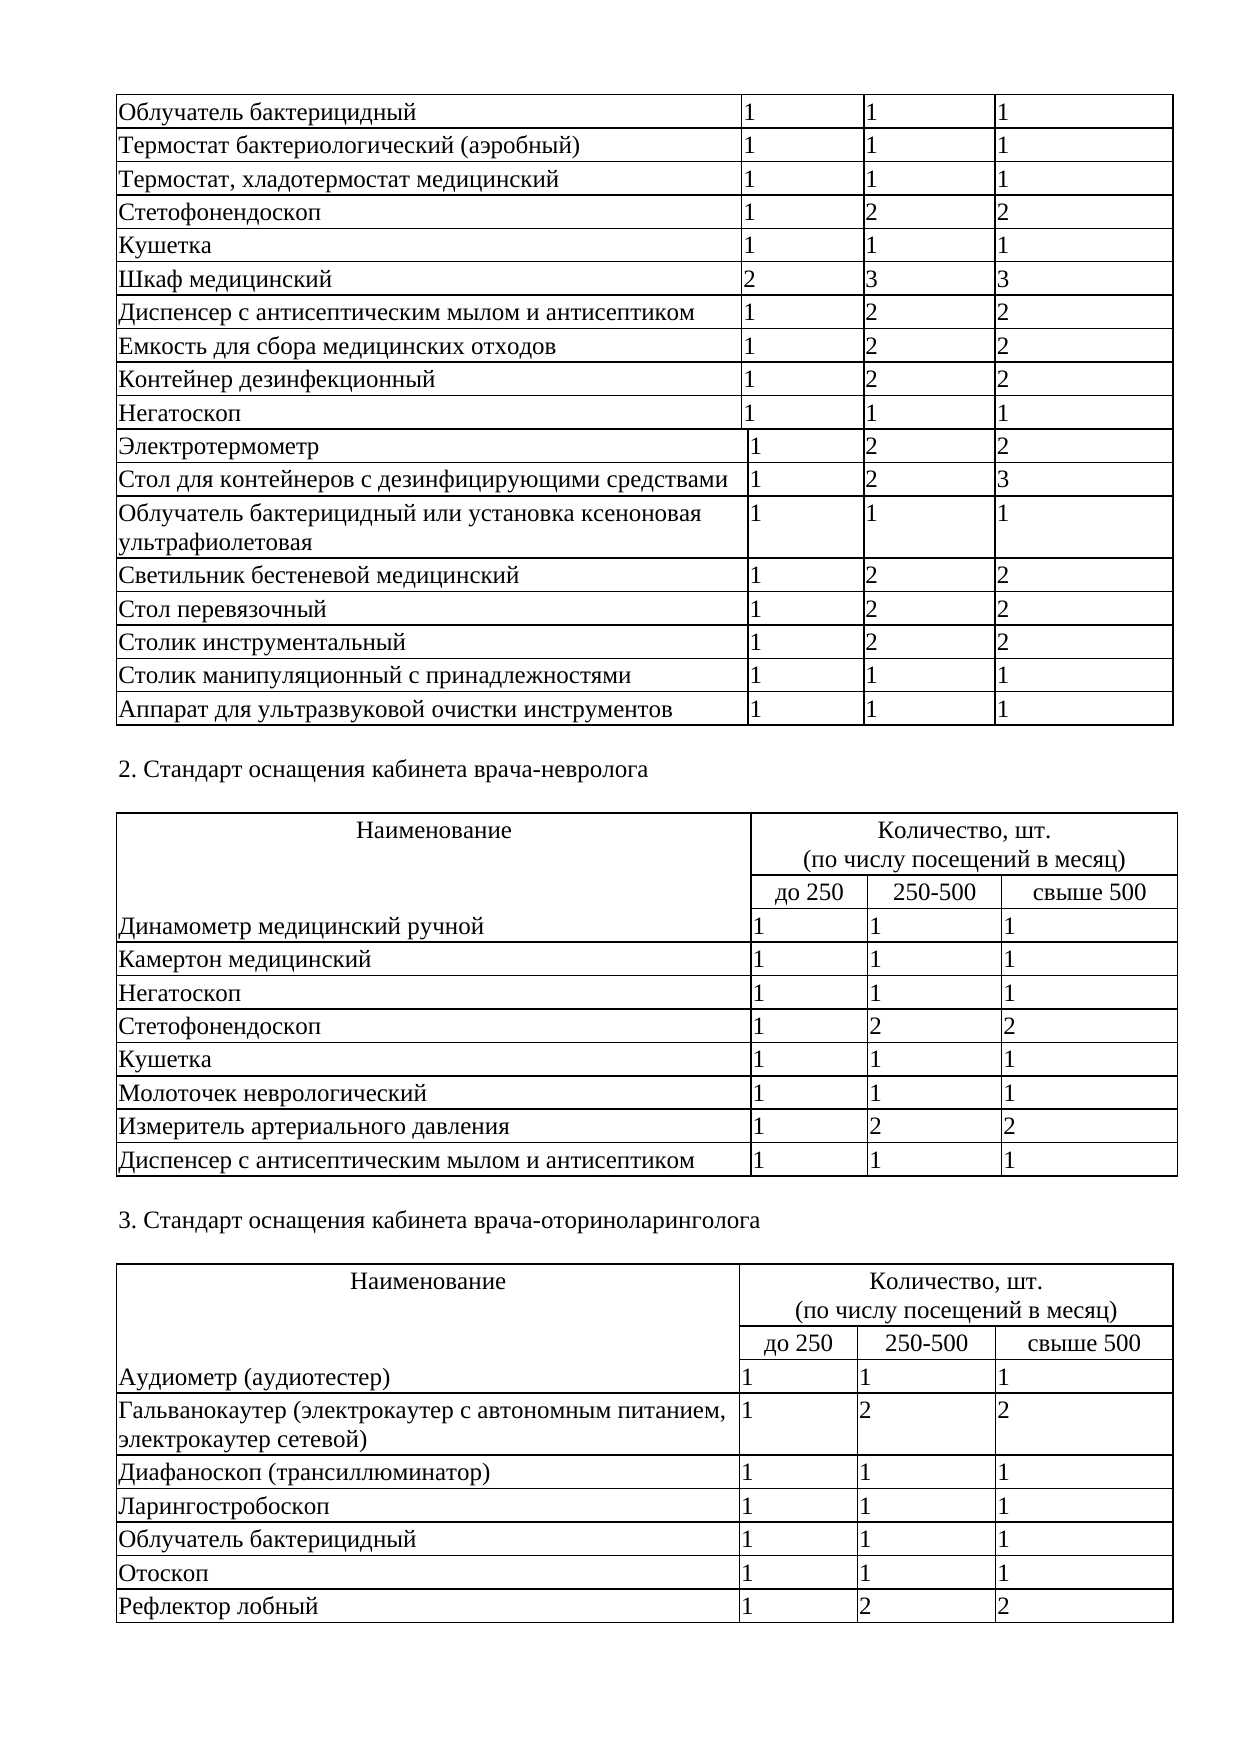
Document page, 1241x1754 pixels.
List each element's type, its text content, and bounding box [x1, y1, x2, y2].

table_cell 1 [996, 129, 1172, 161]
table_cell Ларингостробоскоп [117, 1489, 739, 1521]
table_cell 1 [742, 396, 863, 428]
table_cell 2 [996, 626, 1172, 657]
table_cell Молоточек неврологический [117, 1077, 750, 1108]
table_cell 1 [752, 943, 867, 974]
table_cell 1 [1002, 909, 1177, 941]
table_cell 1 [749, 497, 863, 557]
table_cell Рефлектор лобный [117, 1590, 739, 1621]
table_cell 1 [752, 1143, 867, 1175]
table_cell 1 [749, 592, 863, 624]
table_cell 2 [996, 430, 1172, 461]
table_cell Стетофонендоскоп [117, 1010, 750, 1041]
table_cell 2 [865, 559, 994, 591]
table_cell Негатоскоп [117, 396, 741, 428]
table_cell 1 [742, 95, 863, 127]
table_cell 1 [1002, 1043, 1177, 1075]
table_cell 1 [752, 1110, 867, 1142]
table_cell Камертон медицинский [117, 943, 750, 974]
table_cell 3 [996, 262, 1172, 294]
table_cell 1 [996, 95, 1172, 127]
table_cell Отоскоп [117, 1556, 739, 1588]
table_cell 1 [865, 95, 994, 127]
table_cell 1 [749, 559, 863, 591]
table_cell 2 [996, 296, 1172, 328]
table_cell 2 [996, 559, 1172, 591]
table_cell Столик инструментальный [117, 626, 747, 657]
table_cell 1 [996, 497, 1172, 557]
table_cell Электротермометр [117, 430, 747, 461]
table_cell 1 [742, 162, 863, 194]
table_cell 2 [865, 329, 994, 361]
table_cell 1 [752, 1077, 867, 1108]
table_cell Светильник бестеневой медицинский [117, 559, 747, 591]
table_cell Диспенсер с антисептическим мылом и антисептиком [117, 1143, 750, 1175]
table_cell 1 [752, 909, 867, 941]
table_cell 1 [996, 1523, 1172, 1554]
table_cell 1 [868, 976, 1001, 1008]
table_cell 250-500 [858, 1327, 995, 1359]
table_cell 1 [742, 329, 863, 361]
table_cell 1 [865, 129, 994, 161]
table_cell 2 [996, 1394, 1172, 1454]
table_cell Облучатель бактерицидный или установка ксеноновая ультрафиолетовая [117, 497, 747, 557]
table_cell 2 [996, 1590, 1172, 1621]
table_cell 2 [865, 430, 994, 461]
table_cell 1 [742, 196, 863, 227]
table_cell Диафаноскоп (трансиллюминатор) [117, 1456, 739, 1488]
table_cell 1 [996, 162, 1172, 194]
table_cell 1 [868, 909, 1001, 941]
table_cell свыше 500 [996, 1327, 1172, 1359]
table_cell 1 [996, 396, 1172, 428]
table_cell 1 [868, 943, 1001, 974]
text 3. Стандарт оснащения кабинета врача-оториноларинголога [118, 1206, 1152, 1234]
table_cell Гальванокаутер (электрокаутер с автономным питанием, электрокаутер сетевой) [117, 1394, 739, 1454]
table_cell 1 [858, 1489, 995, 1521]
text 2. Стандарт оснащения кабинета врача-невролога [118, 754, 1152, 783]
table_cell 1 [740, 1394, 857, 1454]
table_cell 2 [865, 463, 994, 495]
table_header Наименование [117, 1265, 739, 1359]
table_cell 1 [1002, 976, 1177, 1008]
table_cell 2 [858, 1590, 995, 1621]
table_cell 2 [868, 1010, 1001, 1041]
table_cell 1 [865, 692, 994, 724]
table_cell 1 [858, 1556, 995, 1588]
table_header Количество, шт. (по числу посещений в месяц) [752, 814, 1177, 874]
table_cell 2 [858, 1394, 995, 1454]
table_cell 1 [868, 1077, 1001, 1108]
table_cell Негатоскоп [117, 976, 750, 1008]
table_cell Столик манипуляционный с принадлежностями [117, 659, 747, 691]
table_cell 1 [742, 296, 863, 328]
table_cell 1 [749, 692, 863, 724]
table_cell 1 [868, 1143, 1001, 1175]
table_cell 2 [868, 1110, 1001, 1142]
table_cell 1 [742, 129, 863, 161]
table_cell 3 [996, 463, 1172, 495]
table_header Количество, шт. (по числу посещений в месяц) [740, 1265, 1172, 1325]
table_cell Термостат, хладотермостат медицинский [117, 162, 741, 194]
table_cell Диспенсер с антисептическим мылом и антисептиком [117, 296, 741, 328]
table_cell Емкость для сбора медицинских отходов [117, 329, 741, 361]
table_cell 2 [865, 592, 994, 624]
table_cell 1 [858, 1456, 995, 1488]
table_cell 1 [749, 463, 863, 495]
table_cell 1 [752, 1043, 867, 1075]
table_cell 1 [742, 363, 863, 394]
table_cell 2 [742, 262, 863, 294]
table_cell Динамометр медицинский ручной [117, 908, 750, 941]
table_cell Кушетка [117, 229, 741, 261]
table_cell 1 [749, 659, 863, 691]
table_cell Облучатель бактерицидный [117, 1523, 739, 1554]
table_cell 1 [865, 229, 994, 261]
table_cell 2 [996, 329, 1172, 361]
table_cell Кушетка [117, 1043, 750, 1075]
table_cell 1 [996, 692, 1172, 724]
table_cell 1 [996, 659, 1172, 691]
table_cell Термостат бактериологический (аэробный) [117, 129, 741, 161]
table_cell 1 [868, 1043, 1001, 1075]
table_cell 1 [740, 1360, 857, 1392]
table_cell 2 [996, 196, 1172, 227]
table_cell 1 [749, 430, 863, 461]
table_cell 2 [1002, 1010, 1177, 1041]
table_cell 1 [749, 626, 863, 657]
table_cell 1 [1002, 1077, 1177, 1108]
table_cell 250-500 [868, 876, 1001, 908]
table_cell 1 [740, 1590, 857, 1621]
table_cell 1 [858, 1360, 995, 1392]
table_cell 1 [996, 1456, 1172, 1488]
table_cell 1 [996, 1489, 1172, 1521]
table_cell до 250 [752, 876, 867, 908]
table_cell 1 [1002, 943, 1177, 974]
table_cell 2 [865, 196, 994, 227]
table_cell 1 [742, 229, 863, 261]
table_cell 1 [740, 1489, 857, 1521]
table_cell Шкаф медицинский [117, 262, 741, 294]
table_cell 2 [996, 363, 1172, 394]
table_cell Стол для контейнеров с дезинфицирующими средствами [117, 463, 747, 495]
table_cell 1 [752, 1010, 867, 1041]
table_cell 1 [740, 1523, 857, 1554]
table_cell 1 [865, 497, 994, 557]
table_cell 1 [865, 162, 994, 194]
table_cell 1 [740, 1456, 857, 1488]
table_cell Стол перевязочный [117, 592, 747, 624]
table_cell 1 [865, 396, 994, 428]
table_cell Стетофонендоскоп [117, 196, 741, 227]
table_cell 1 [1002, 1143, 1177, 1175]
table_cell 1 [996, 1556, 1172, 1588]
table_cell 1 [858, 1523, 995, 1554]
table_cell 1 [996, 1360, 1172, 1392]
table_cell 2 [1002, 1110, 1177, 1142]
table_cell Измеритель артериального давления [117, 1110, 750, 1142]
table_cell 1 [752, 976, 867, 1008]
table_cell 3 [865, 262, 994, 294]
table_header Наименование [117, 814, 750, 908]
table_cell 1 [996, 229, 1172, 261]
table_cell Аппарат для ультразвуковой очистки инструментов [117, 692, 747, 724]
table_cell Облучатель бактерицидный [117, 95, 741, 127]
table_cell свыше 500 [1002, 876, 1177, 908]
table_cell 2 [865, 626, 994, 657]
table_cell Аудиометр (аудиотестер) [117, 1359, 739, 1392]
table_cell 1 [740, 1556, 857, 1588]
table_cell Контейнер дезинфекционный [117, 363, 741, 394]
table_cell до 250 [740, 1327, 857, 1359]
table_cell 2 [865, 363, 994, 394]
table_cell 2 [865, 296, 994, 328]
table_cell 1 [865, 659, 994, 691]
table_cell 2 [996, 592, 1172, 624]
